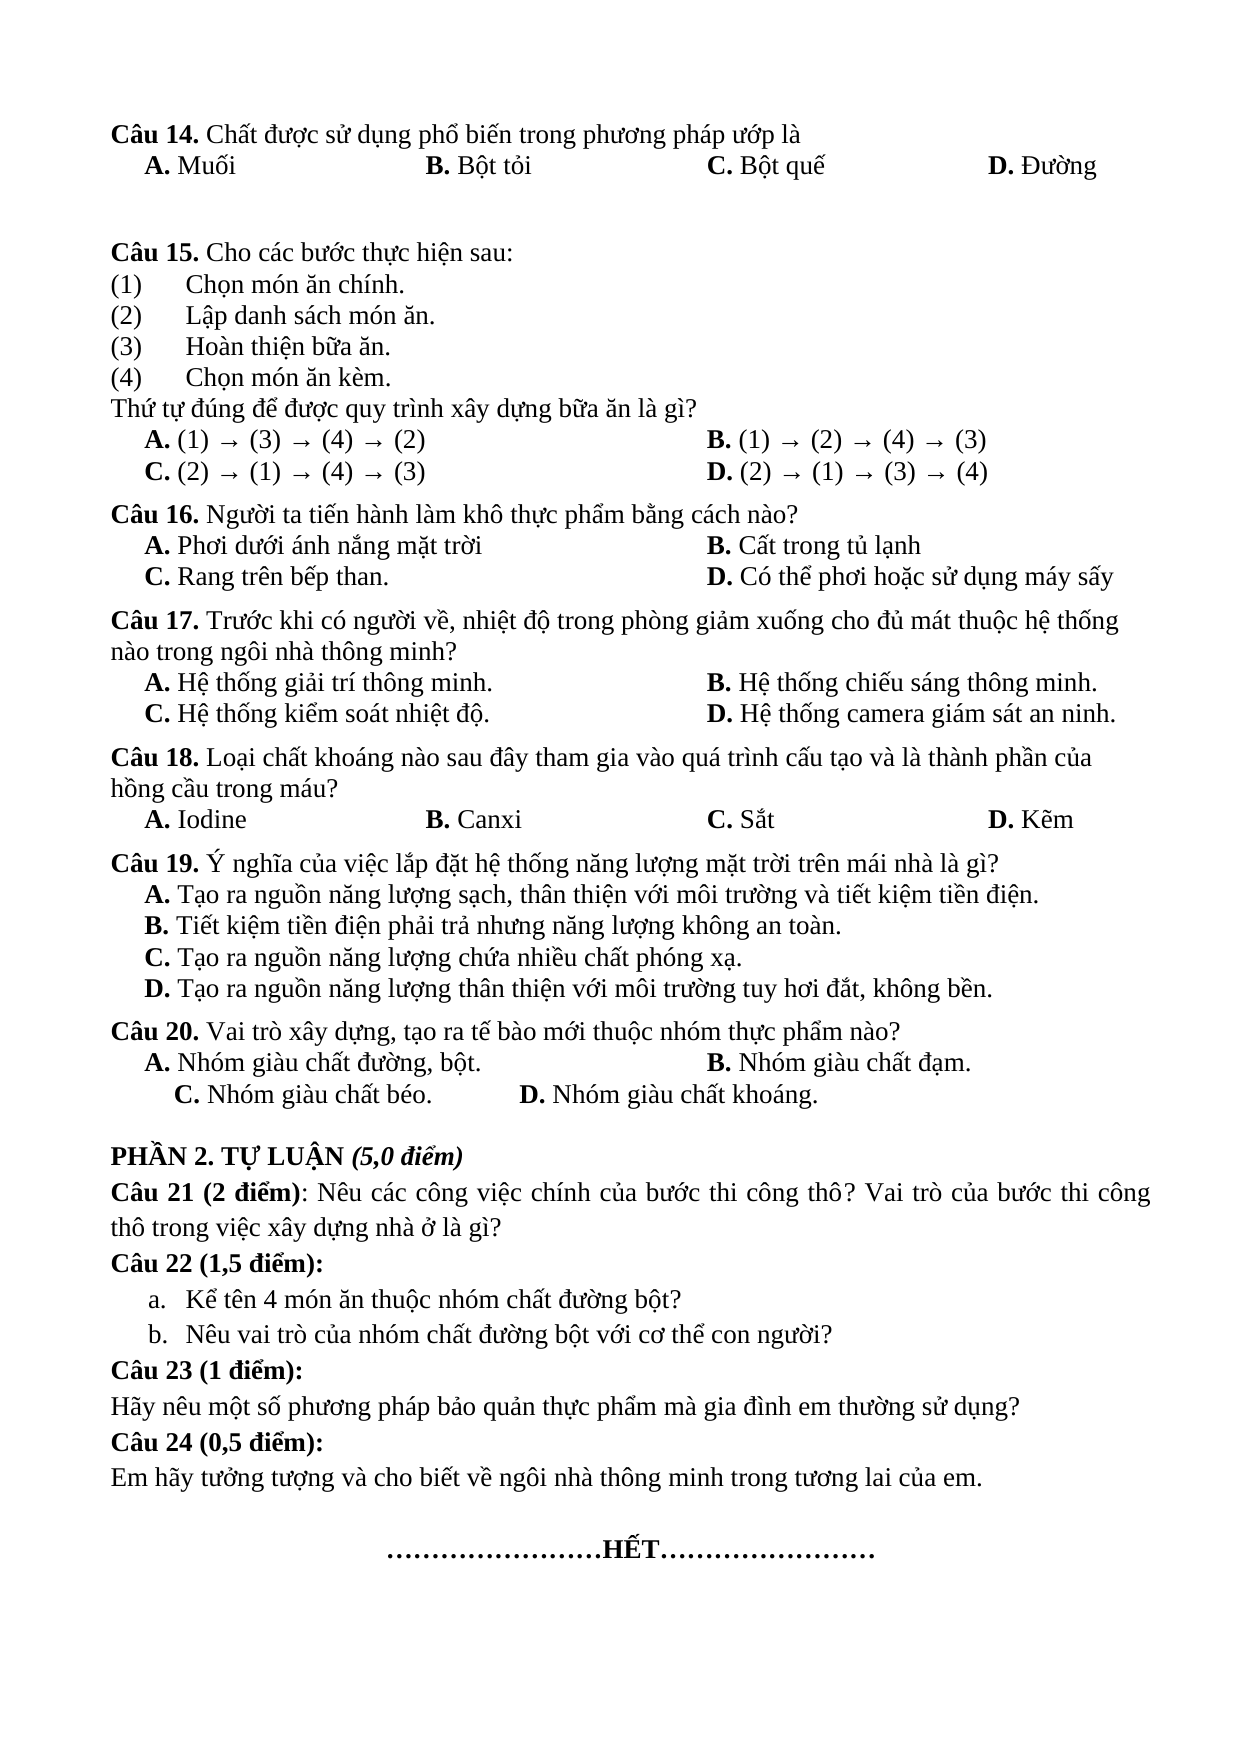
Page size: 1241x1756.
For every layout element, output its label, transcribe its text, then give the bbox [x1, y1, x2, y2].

text Câu 19. Ý nghĩa của việc lắp đặt hệ thống năng lượng mặt trời trên mái nhà là gì? [110, 847, 1151, 878]
text (1) Chọn món ăn chính. [110, 268, 1151, 299]
text C. (2) → (1) → (4) → (3) D. (2) → (1) → (3) → (4) [110, 454, 1151, 486]
text Câu 15. Cho các bước thực hiện sau: [110, 237, 1151, 268]
text Câu 21 (2 điểm): Nêu các công việc chính của bước thi công thô? Vai trò của bước thi công thô trong việc xây dựng nhà ở là gì? [110, 1176, 1151, 1243]
text A. Phơi dưới ánh nắng mặt trời B. Cất trong tủ lạnh [110, 529, 1151, 561]
text Câu 17. Trước khi có người về, nhiệt độ trong phòng giảm xuống cho đủ mát thuộc hệ thống nào trong ngôi nhà thông minh? [110, 604, 1151, 666]
text (2) Lập danh sách món ăn. [110, 299, 1151, 330]
text (3) Hoàn thiện bữa ăn. [110, 330, 1151, 361]
text Em hãy tưởng tượng và cho biết về ngôi nhà thông minh trong tương lai của em. [110, 1462, 1151, 1493]
text Câu 22 (1,5 điểm): [110, 1247, 1151, 1278]
text C. Rang trên bếp than. D. Có thể phơi hoặc sử dụng máy sấy [110, 561, 1151, 592]
text D. Tạo ra nguồn năng lượng thân thiện với môi trường tuy hơi đắt, không bền. [110, 972, 1151, 1003]
text Câu 20. Vai trò xây dựng, tạo ra tế bào mới thuộc nhóm thực phẩm nào? [110, 1015, 1151, 1047]
text A. Nhóm giàu chất đường, bột. B. Nhóm giàu chất đạm. [110, 1047, 1151, 1078]
text A. Tạo ra nguồn năng lượng sạch, thân thiện với môi trường và tiết kiệm tiền điện. [110, 878, 1151, 909]
text Câu 24 (0,5 điểm): [110, 1426, 1151, 1457]
text Câu 23 (1 điểm): [110, 1354, 1151, 1386]
text C. Tạo ra nguồn năng lượng chứa nhiều chất phóng xạ. [110, 941, 1151, 972]
list Nêu vai trò của nhóm chất đường bột với cơ thể con người? [148, 1319, 1151, 1350]
text A. Iodine B. Canxi C. Sắt D. Kẽm [110, 803, 1151, 835]
text A. Hệ thống giải trí thông minh. B. Hệ thống chiếu sáng thông minh. [110, 666, 1151, 698]
text B. Tiết kiệm tiền điện phải trả nhưng năng lượng không an toàn. [110, 909, 1151, 941]
text ……………………HẾT…………………… [110, 1533, 1151, 1564]
text Thứ tự đúng để được quy trình xây dựng bữa ăn là gì? [110, 392, 1151, 423]
text Phần 2. Tự luận (5,0 điểm) [110, 1140, 1151, 1171]
text Hãy nêu một số phương pháp bảo quản thực phẩm mà gia đình em thường sử dụng? [110, 1390, 1151, 1421]
text Câu 14. Chất được sử dụng phổ biến trong phương pháp ướp là [110, 118, 1151, 149]
text A. (1) → (3) → (4) → (2) B. (1) → (2) → (4) → (3) [110, 423, 1151, 454]
text Câu 18. Loại chất khoáng nào sau đây tham gia vào quá trình cấu tạo và là thành phần của hồng cầu trong máu? [110, 741, 1151, 803]
text C. Nhóm giàu chất béo. D. Nhóm giàu chất khoáng. [110, 1078, 1151, 1109]
text (4) Chọn món ăn kèm. [110, 361, 1151, 392]
list Kể tên 4 món ăn thuộc nhóm chất đường bột? [148, 1283, 1151, 1314]
text Câu 16. Người ta tiến hành làm khô thực phẩm bằng cách nào? [110, 498, 1151, 529]
text A. Muối B. Bột tỏi C. Bột quế D. Đường [110, 149, 1151, 180]
text C. Hệ thống kiểm soát nhiệt độ. D. Hệ thống camera giám sát an ninh. [110, 698, 1151, 729]
